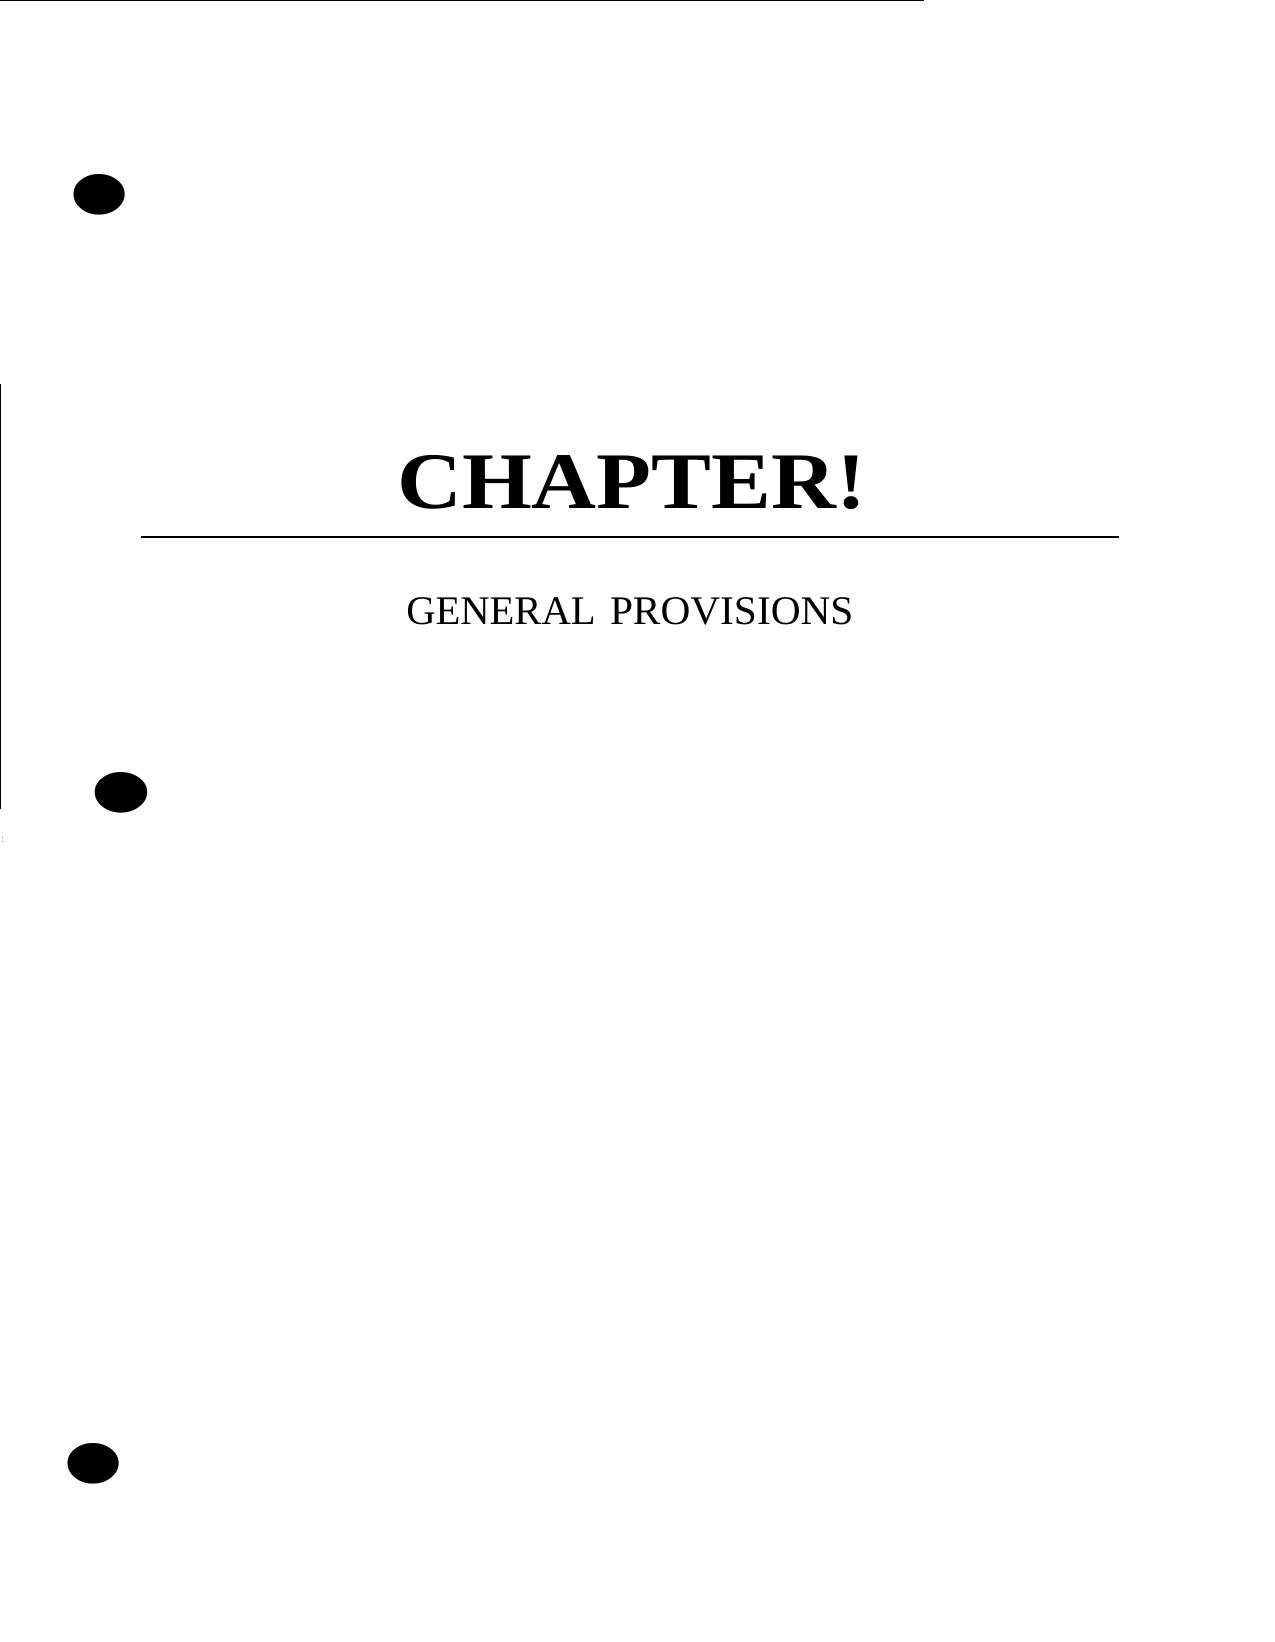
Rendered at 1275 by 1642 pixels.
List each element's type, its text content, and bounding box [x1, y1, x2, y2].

text CHAPTER! [397, 437, 1098, 523]
text GENERAL PROVISIONS [406, 586, 1098, 633]
text • [46, 1373, 141, 1545]
text : • [0, 718, 194, 888]
text • [66, 112, 1098, 273]
